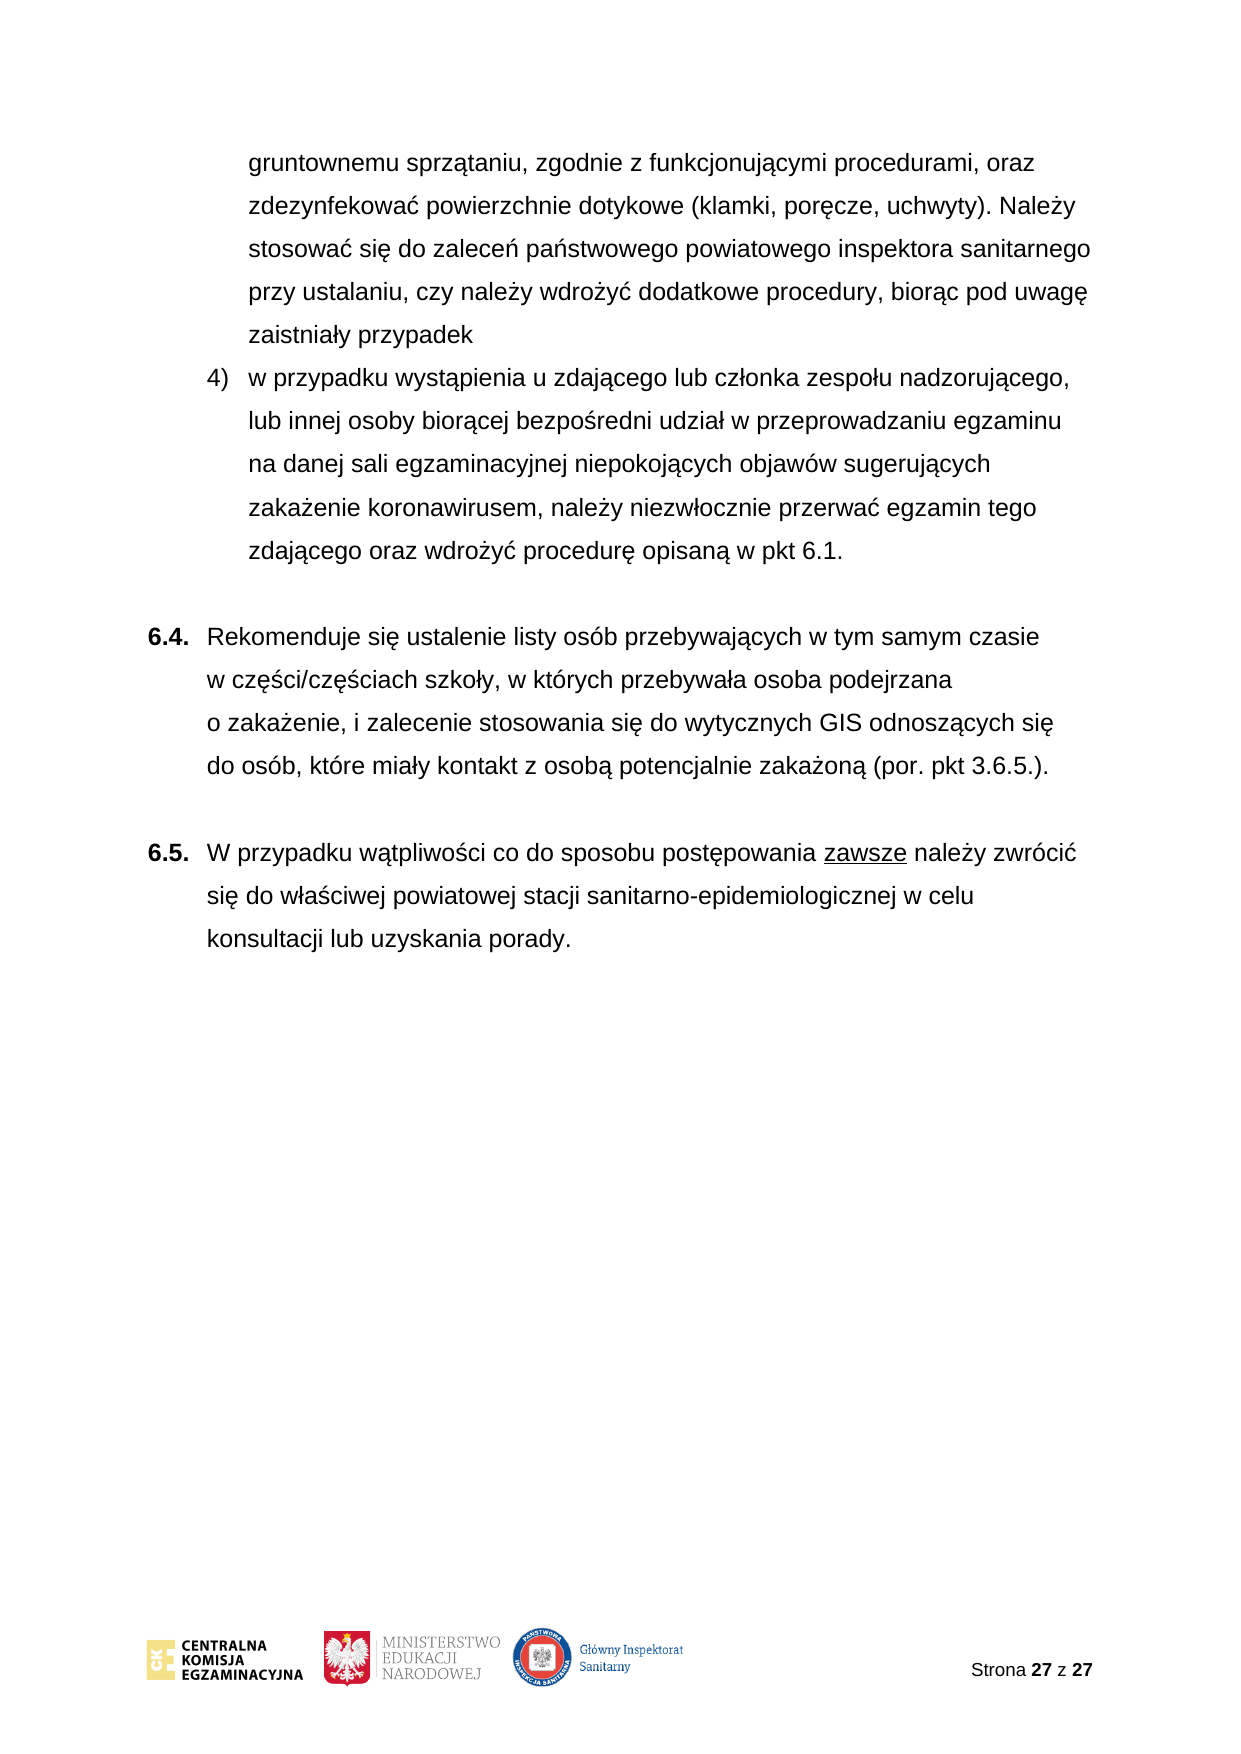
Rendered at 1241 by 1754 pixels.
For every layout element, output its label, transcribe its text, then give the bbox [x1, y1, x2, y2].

picture [512, 1627, 683, 1687]
picture [324, 1631, 500, 1687]
list w przypadku wystąpienia u zdającego lub członka zespołu nadzorującego, lub innej osoby biorącej bezpośredni udział w przeprowadzaniu egzaminu na danej sali egzaminacyjnej niepokojących objawów sugerujących zakażenie koronawirusem, należy niezwłocznie przerwać egzamin tego zdającego oraz wdrożyć procedurę opisaną w pkt 6.1. [207, 363, 1093, 564]
picture [146, 1638, 304, 1681]
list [207, 148, 1093, 349]
list W przypadku wątpliwości co do sposobu postępowania zawsze należy zwrócić się do właściwej powiatowej stacji sanitarno-epidemiologicznej w celu konsultacji lub uzyskania porady. [148, 838, 1093, 953]
list Rekomenduje się ustalenie listy osób przebywających w tym samym czasie w części/częściach szkoły, w których przebywała osoba podejrzana o zakażenie, i zalecenie stosowania się do wytycznych GIS odnoszących się do osób, które miały kontakt z osobą potencjalnie zakażoną (por. pkt 3.6.5.). [148, 622, 1093, 780]
